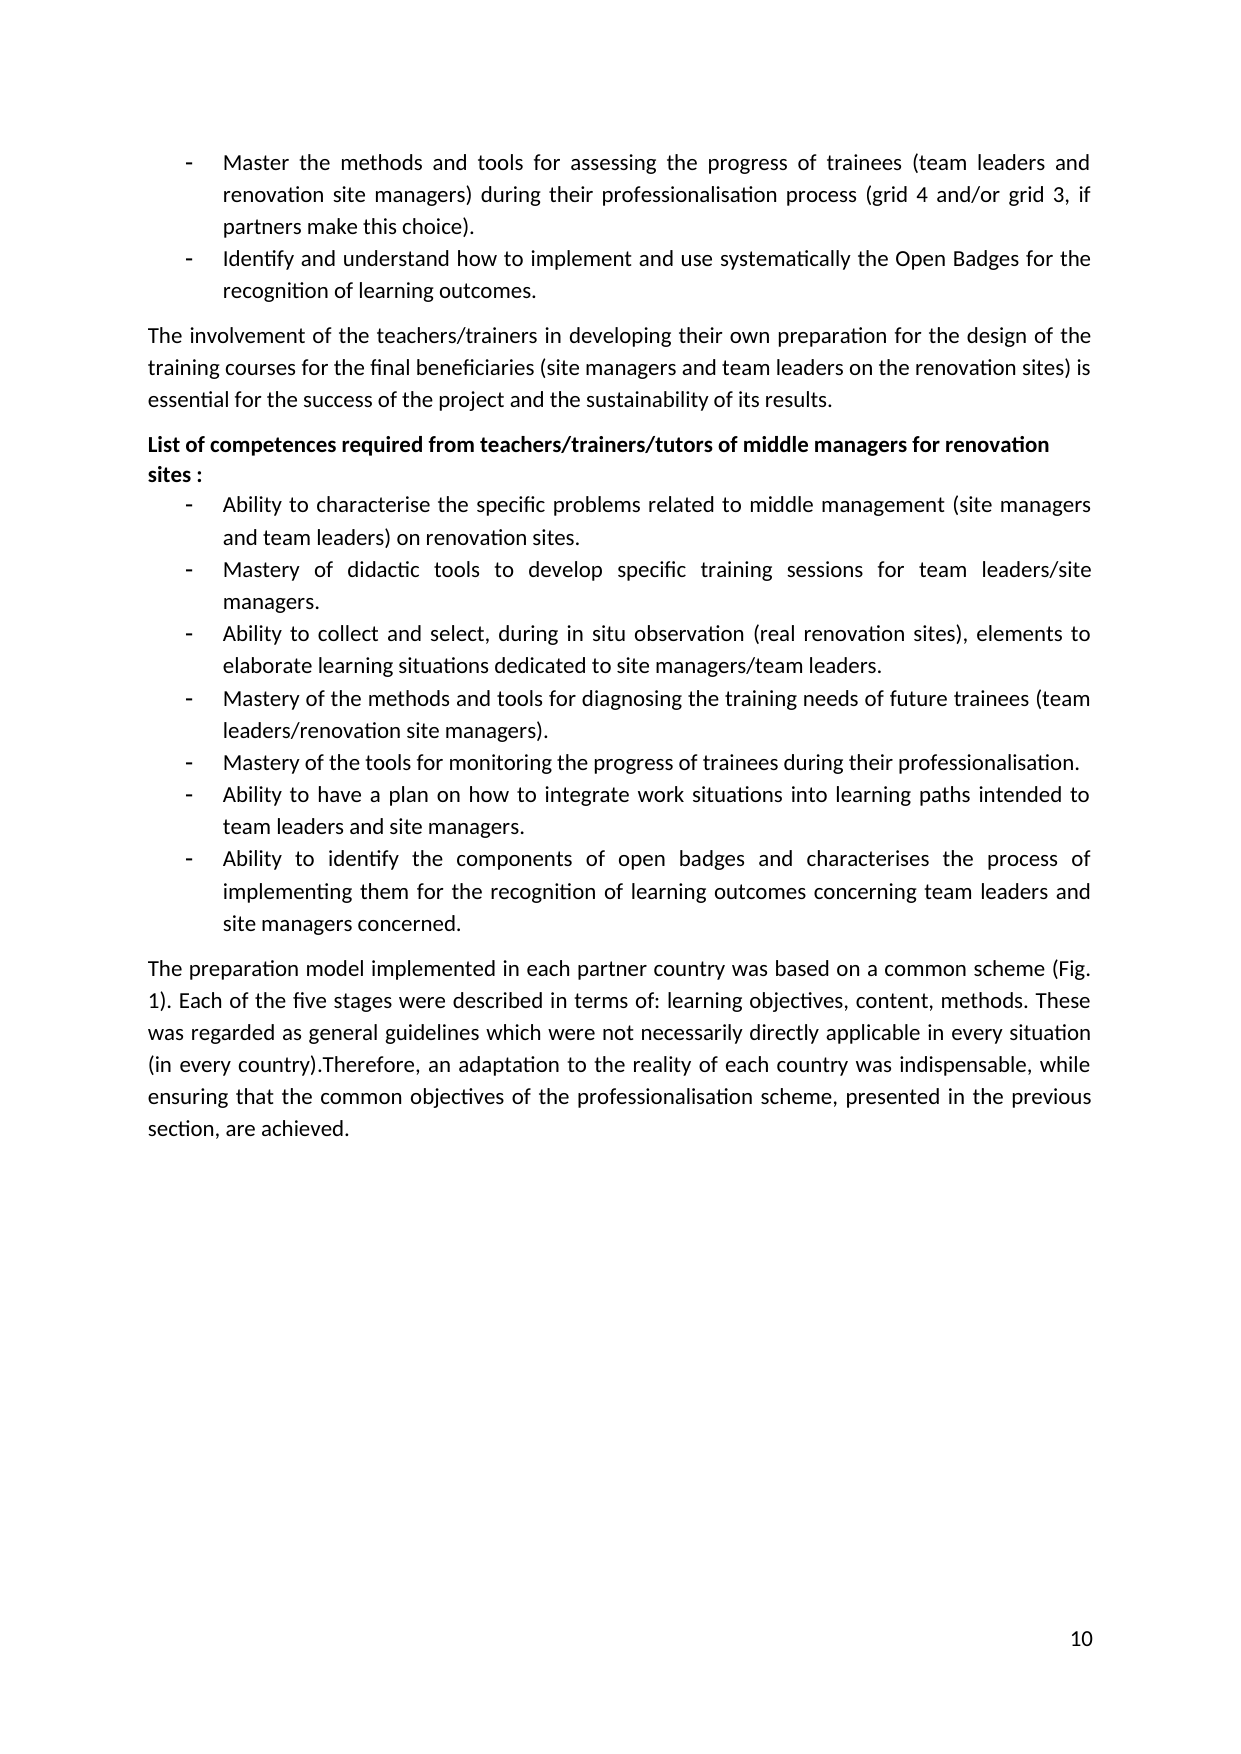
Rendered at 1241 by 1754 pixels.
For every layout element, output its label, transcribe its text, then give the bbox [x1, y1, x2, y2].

list Master the methods and tools for assessing the progress of trainees (team leaders and renovation site managers) during their professionalisation process (grid 4 and/or grid 3, if partners make this choice). [185, 148, 1093, 240]
list Ability to characterise the specific problems related to middle management (site managers and team leaders) on renovation sites. [185, 491, 1093, 551]
list Mastery of the tools for monitoring the progress of trainees during their professionalisation. [185, 748, 1093, 776]
list Mastery of the methods and tools for diagnosing the training needs of future trainees (team leaders/renovation site managers). [185, 684, 1093, 744]
list Identify and understand how to implement and use systematically the Open Badges for the recognition of learning outcomes. [185, 244, 1093, 304]
list Ability to identify the components of open badges and characterises the process of implementing them for the recognition of learning outcomes concerning team leaders and site managers concerned. [185, 844, 1093, 937]
list Ability to collect and select, during in situ observation (real renovation sites), elements to elaborate learning situations dedicated to site managers/team leaders. [185, 619, 1093, 679]
text List of competences required from teachers/trainers/tutors of middle managers for renovation sites : [148, 430, 1093, 488]
text The preparation model implemented in each partner country was based on a common scheme (Fig. 1). Each of the five stages were described in terms of: learning objectives, content, methods. These was regarded as general guidelines which were not necessarily directly applicable in every situation (in every country).Therefore, an adaptation to the reality of each country was indispensable, while ensuring that the common objectives of the professionalisation scheme, presented in the previous section, are achieved. [148, 954, 1093, 1143]
list Mastery of didactic tools to develop specific training sessions for team leaders/site managers. [185, 555, 1093, 615]
list Ability to have a plan on how to integrate work situations into learning paths intended to team leaders and site managers. [185, 780, 1093, 840]
text The involvement of the teachers/trainers in developing their own preparation for the design of the training courses for the final beneficiaries (site managers and team leaders on the renovation sites) is essential for the success of the project and the sustainability of its results. [148, 321, 1093, 413]
